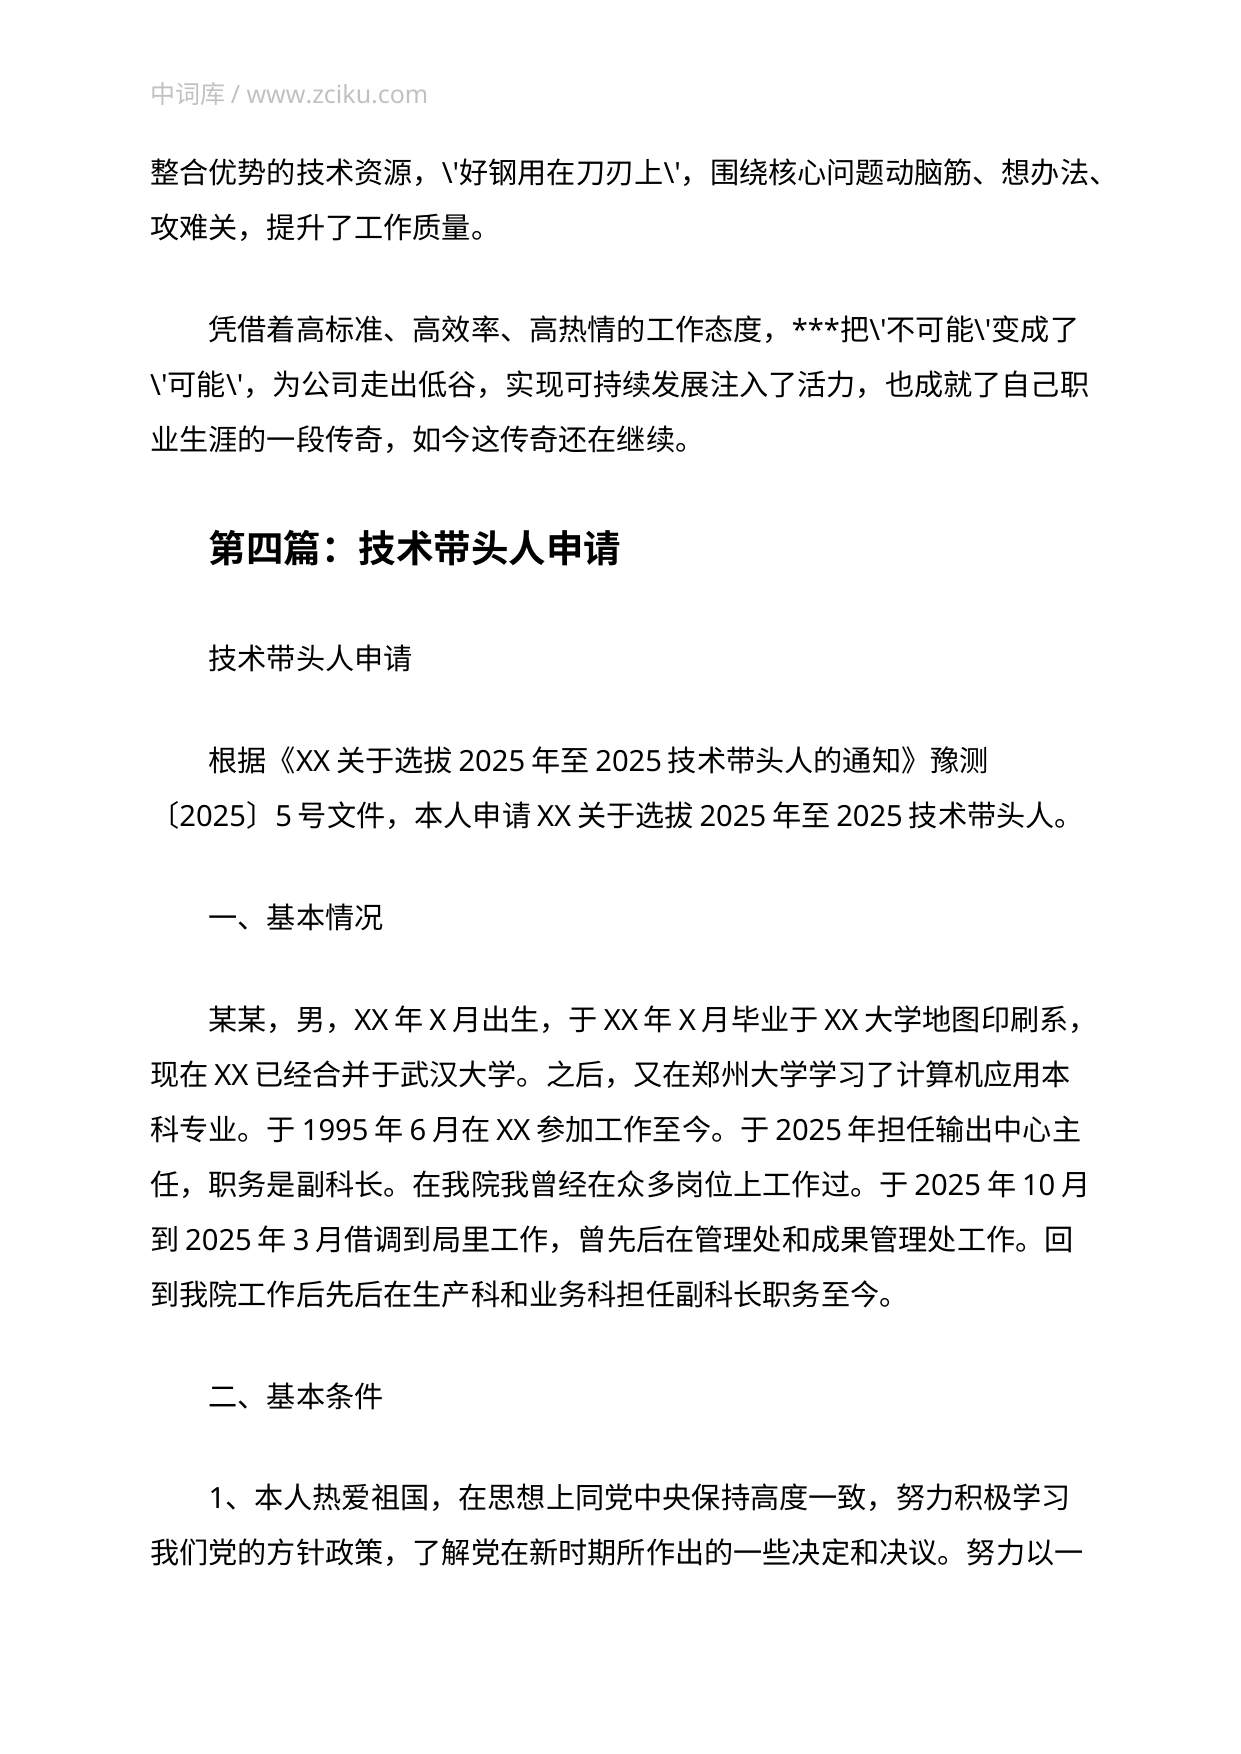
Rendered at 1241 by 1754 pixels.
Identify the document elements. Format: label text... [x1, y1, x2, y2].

text 技术带头人申请 [150, 636, 1090, 678]
text 凭借着高标准、高效率、高热情的工作态度，***把\'不可能\'变成了\'可能\'，为公司走出低谷，实现可持续发展注入了活力，也成就了自己职业生涯的一段传奇，如今这传奇还在继续。 [150, 307, 1090, 459]
text 根据《XX关于选拔2025年至2025技术带头人的通知》豫测〔2025〕5号文件，本人申请XX关于选拔2025年至2025技术带头人。 [150, 738, 1090, 835]
text 二、基本条件 [150, 1373, 1090, 1416]
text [150, 1475, 1090, 1572]
text 一、基本情况 [150, 895, 1090, 937]
text 某某，男，XX年X月出生，于XX年X月毕业于XX大学地图印刷系，现在XX已经合并于武汉大学。之后，又在郑州大学学习了计算机应用本科专业。于1995年6月在XX参加工作至今。于2025年担任输出中心主任，职务是副科长。在我院我曾经在众多岗位上工作过。于2025年10月到2025年3月借调到局里工作，曾先后在管理处和成果管理处工作。回到我院工作后先后在生产科和业务科担任副科长职务至今。 [150, 996, 1090, 1314]
text 第四篇：技术带头人申请 [150, 518, 1090, 573]
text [150, 150, 1090, 247]
